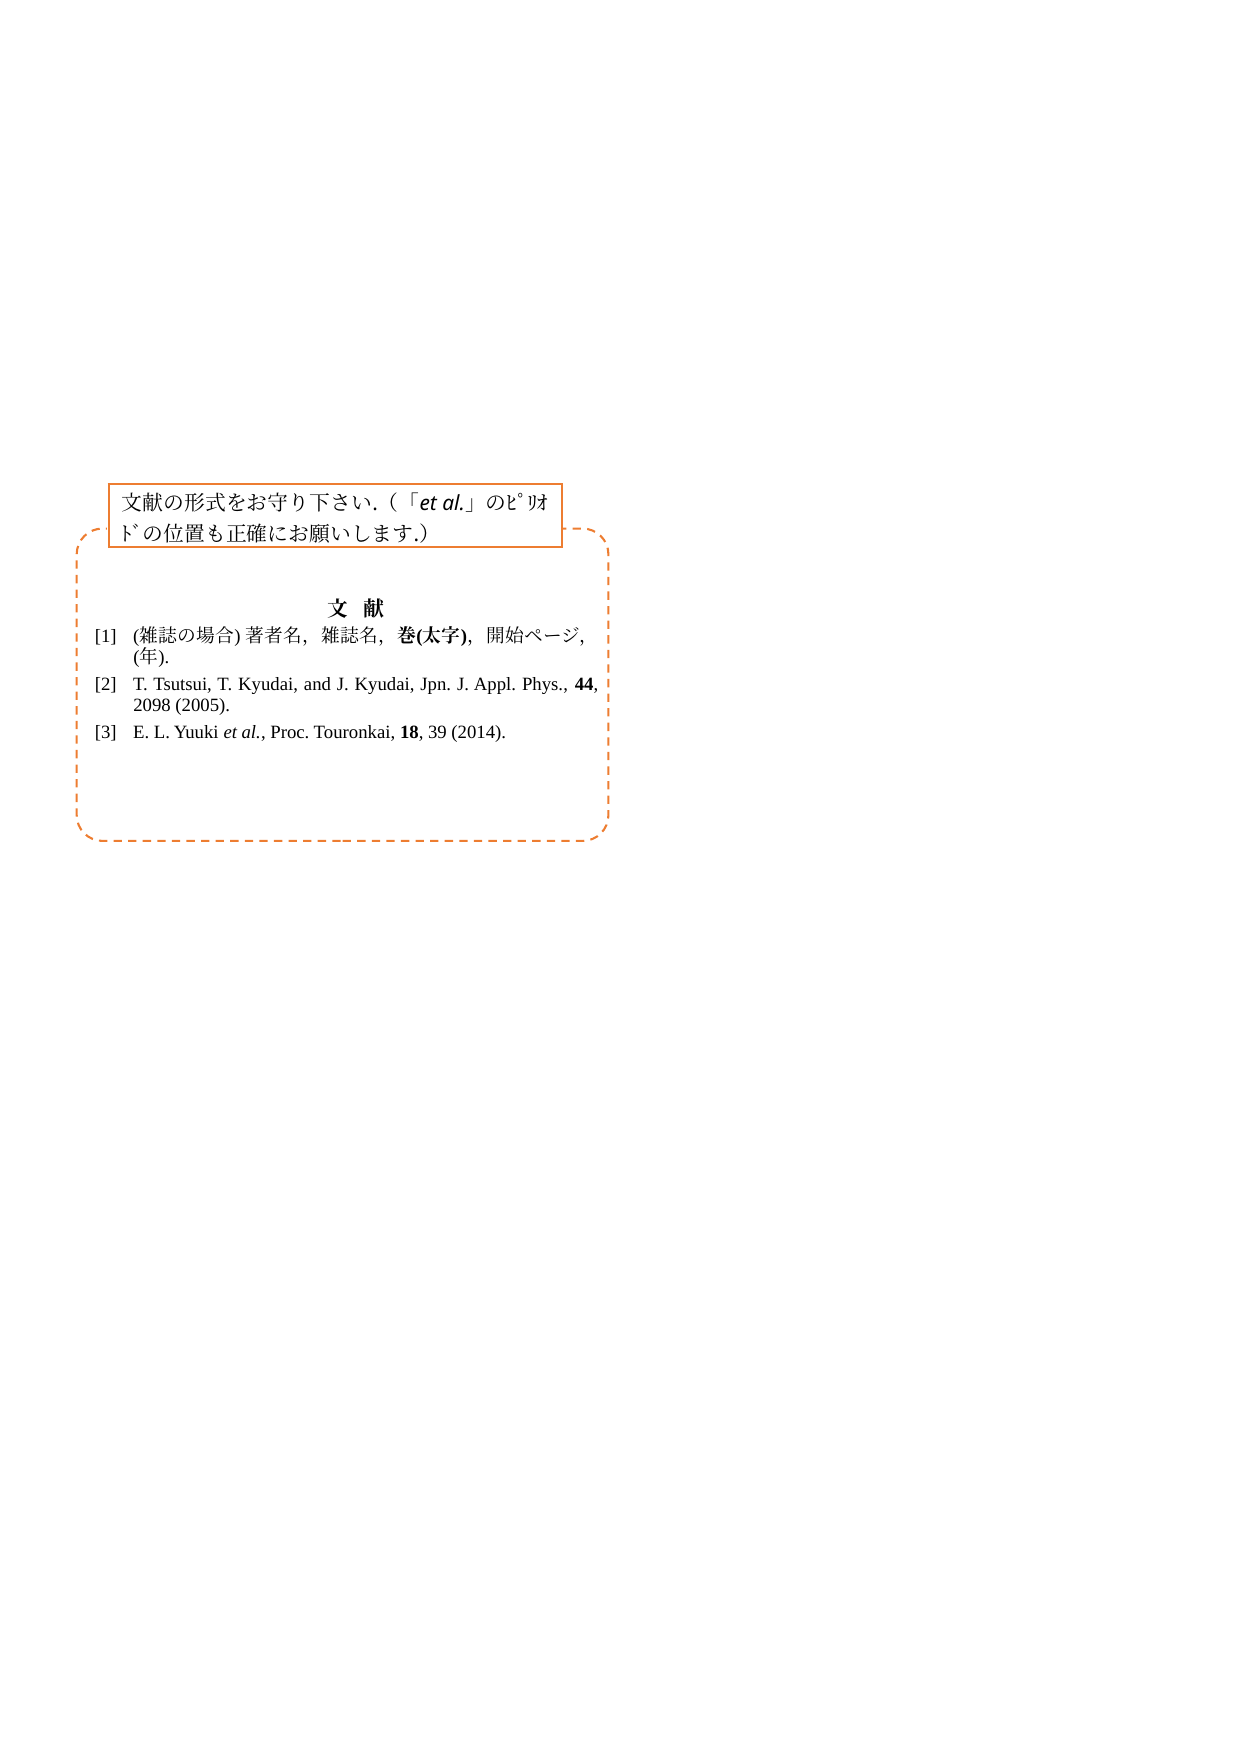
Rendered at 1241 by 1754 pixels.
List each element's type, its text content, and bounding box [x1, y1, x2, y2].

text T. Tsutsui, T. Kyudai, and J. Kyudai, Jpn. J. Appl. Phys., 44, 2098 (2005). [94, 674, 598, 716]
text E. L. Yuuki et al., Proc. Touronkai, 18, 39 (2014). [94, 721, 598, 742]
text (雑誌の場合) 著者名，雑誌名，巻(太字)，開始ページ，(年). [94, 626, 598, 668]
text 文 献 [89, 589, 598, 626]
